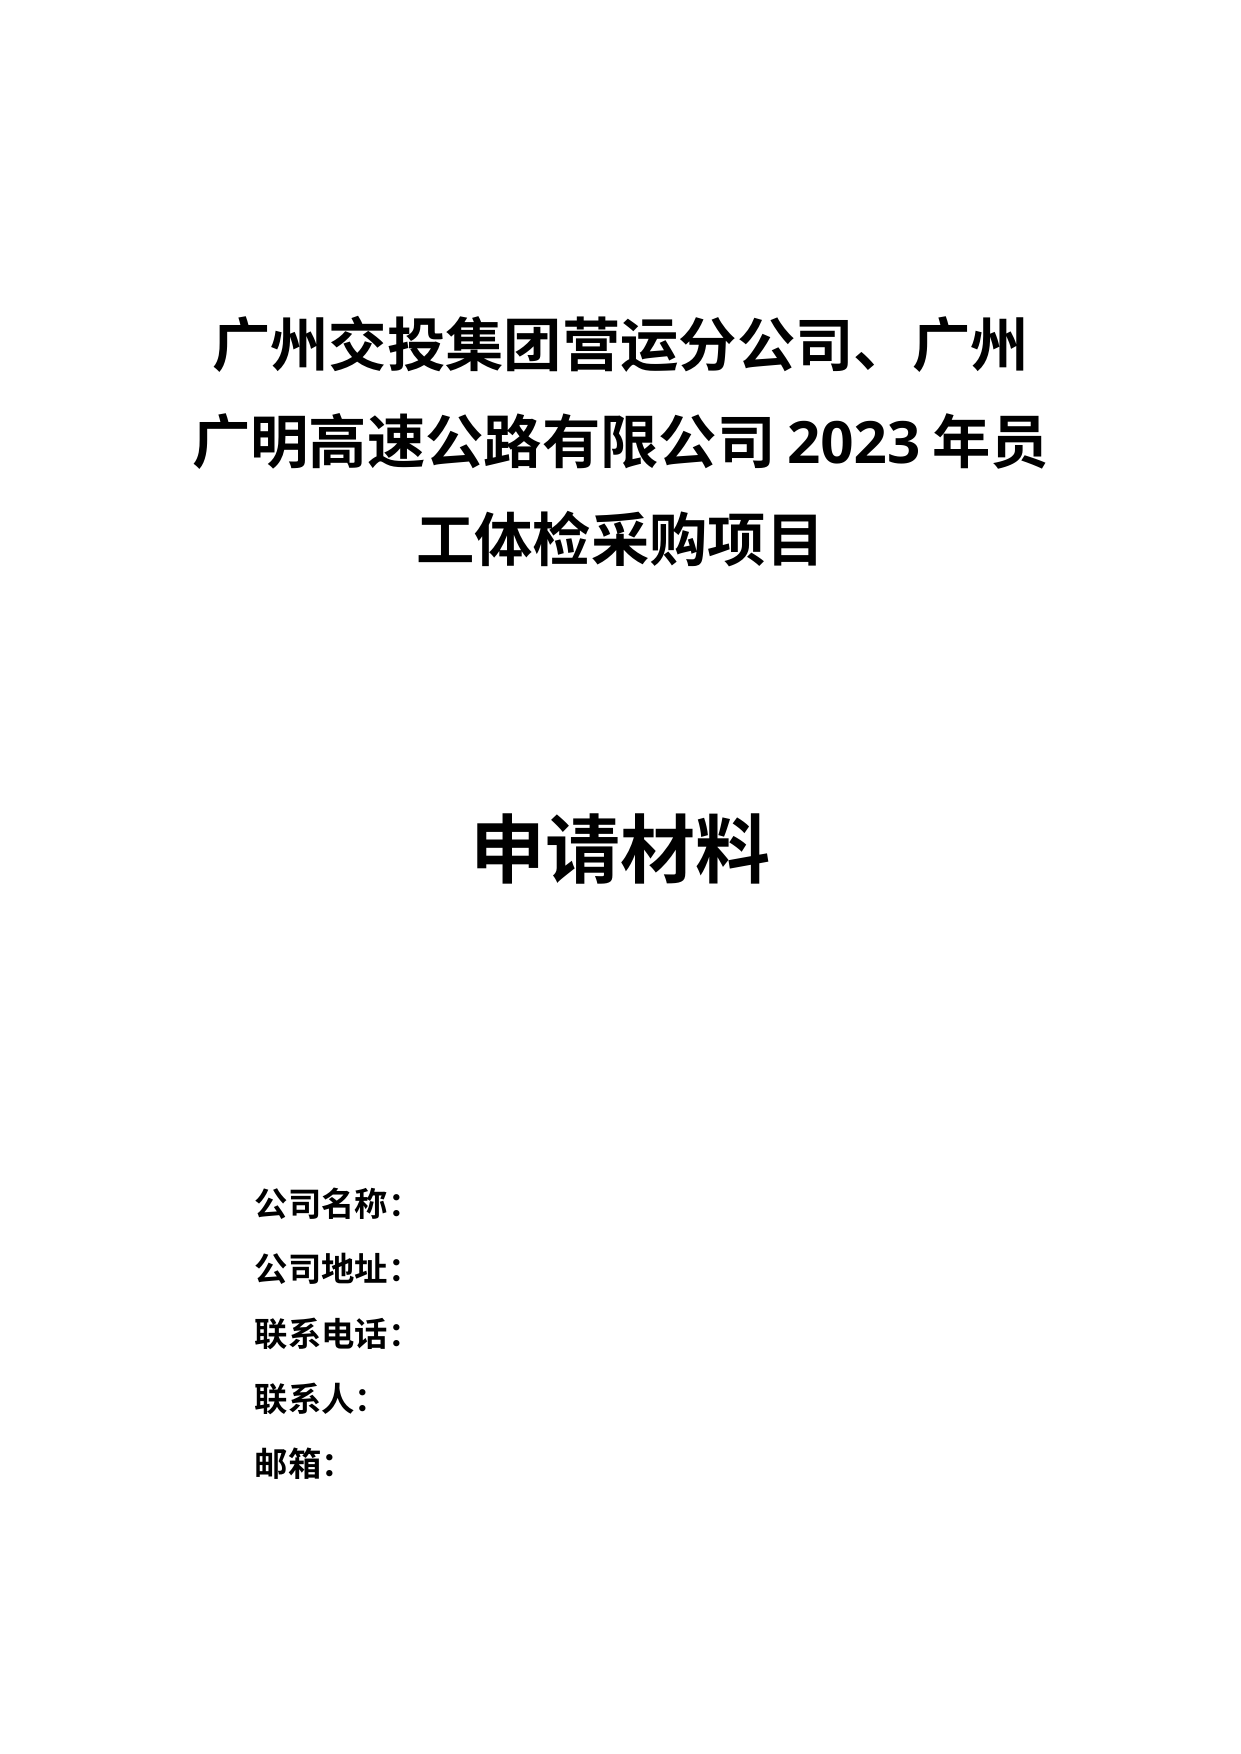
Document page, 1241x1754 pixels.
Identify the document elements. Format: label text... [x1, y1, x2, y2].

text 联系电话： [187, 1299, 1053, 1364]
text 广州交投集团营运分公司、广州广明高速公路有限公司2023年员工体检采购项目 [187, 292, 1053, 584]
text 申请材料 [187, 779, 1053, 909]
text 联系人： [187, 1364, 1053, 1429]
text 公司名称： [187, 1169, 1053, 1234]
text 公司地址： [187, 1234, 1053, 1299]
text 邮箱： [187, 1429, 1053, 1494]
